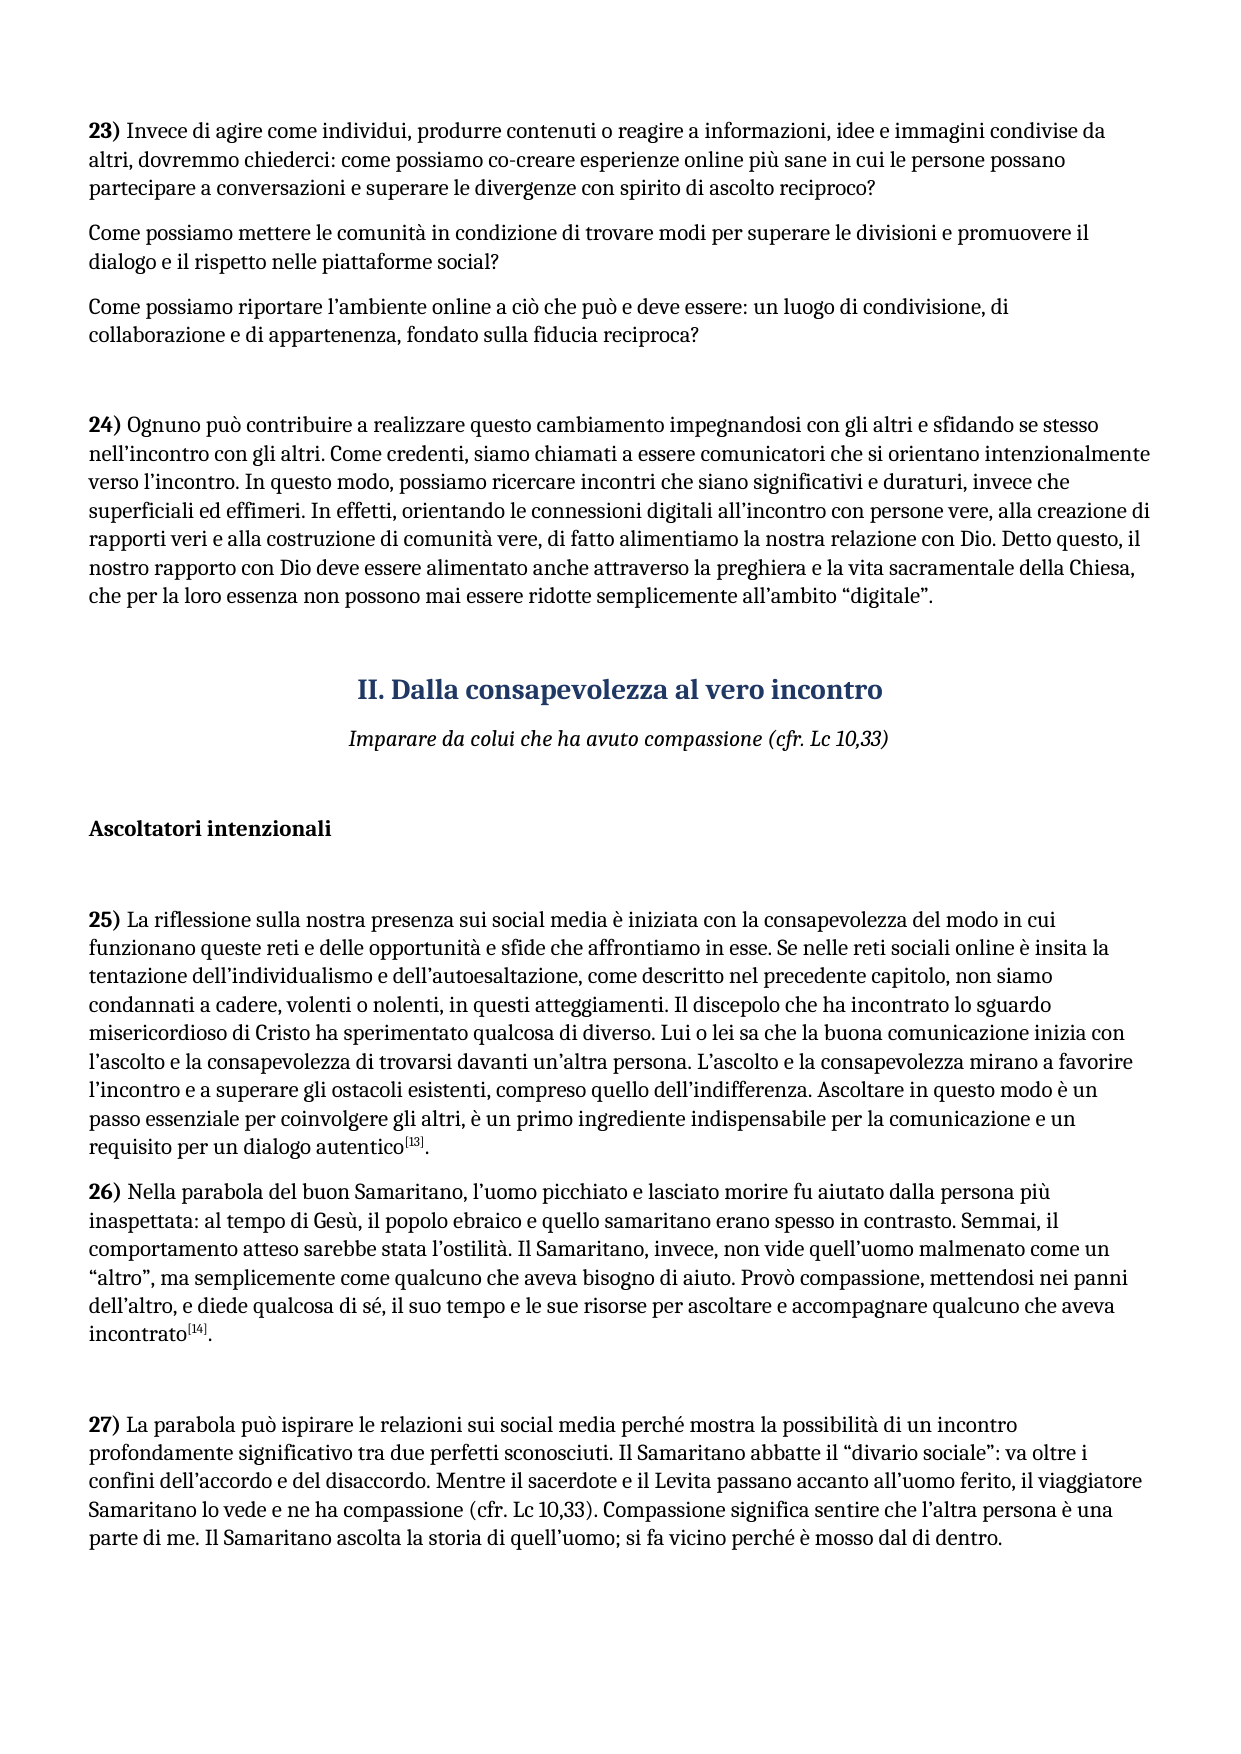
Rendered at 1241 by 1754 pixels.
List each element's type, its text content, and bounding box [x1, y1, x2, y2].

text 27) La parabola può ispirare le relazioni sui social media perché mostra la possibilità di un incontro profondamente significativo tra due perfetti sconosciuti. Il Samaritano abbatte il “divario sociale”: va oltre i confini dell’accordo e del disaccordo. Mentre il sacerdote e il Levita passano accanto all’uomo ferito, il viaggiatore Samaritano lo vede e ne ha compassione (cfr. Lc 10,33). Compassione significa sentire che l’altra persona è una parte di me. Il Samaritano ascolta la storia di quell’uomo; si fa vicino perché è mosso dal di dentro. [89, 1411, 1152, 1551]
text Imparare da colui che ha avuto compassione (cfr. Lc 10,33) [89, 726, 1152, 752]
text Come possiamo riportare l’ambiente online a ciò che può e deve essere: un luogo di condivisione, di collaborazione e di appartenenza, fondato sulla fiducia reciproca? [89, 294, 1152, 348]
text 23) Invece di agire come individui, produrre contenuti o reagire a informazioni, idee e immagini condivise da altri, dovremmo chiederci: come possiamo co-creare esperienze online più sane in cui le persone possano partecipare a conversazioni e superare le divergenze con spirito di ascolto reciproco? [89, 118, 1152, 201]
text 25) La riflessione sulla nostra presenza sui social media è iniziata con la consapevolezza del modo in cui funzionano queste reti e delle opportunità e sfide che affrontiamo in esse. Se nelle reti sociali online è insita la tentazione dell’individualismo e dell’autoesaltazione, come descritto nel precedente capitolo, non siamo condannati a cadere, volenti o nolenti, in questi atteggiamenti. Il discepolo che ha incontrato lo sguardo misericordioso di Cristo ha sperimentato qualcosa di diverso. Lui o lei sa che la buona comunicazione inizia con l’ascolto e la consapevolezza di trovarsi davanti un’altra persona. L’ascolto e la consapevolezza mirano a favorire l’incontro e a superare gli ostacoli esistenti, compreso quello dell’indifferenza. Ascoltare in questo modo è un passo essenziale per coinvolgere gli altri, è un primo ingrediente indispensabile per la comunicazione e un requisito per un dialogo autentico[13]. [89, 906, 1152, 1160]
text 24) Ognuno può contribuire a realizzare questo cambiamento impegnandosi con gli altri e sfidando se stesso nell’incontro con gli altri. Come credenti, siamo chiamati a essere comunicatori che si orientano intenzionalmente verso l’incontro. In questo modo, possiamo ricercare incontri che siano significativi e duraturi, invece che superficiali ed effimeri. In effetti, orientando le connessioni digitali all’incontro con persone vere, alla creazione di rapporti veri e alla costruzione di comunità vere, di fatto alimentiamo la nostra relazione con Dio. Detto questo, il nostro rapporto con Dio deve essere alimentato anche attraverso la preghiera e la vita sacramentale della Chiesa, che per la loro essenza non possono mai essere ridotte semplicemente all’ambito “digitale”. [89, 412, 1152, 609]
text Come possiamo mettere le comunità in condizione di trovare modi per superare le divisioni e promuovere il dialogo e il rispetto nelle piattaforme social? [89, 220, 1152, 275]
text 26) Nella parabola del buon Samaritano, l’uomo picchiato e lasciato morire fu aiutato dalla persona più inaspettata: al tempo di Gesù, il popolo ebraico e quello samaritano erano spesso in contrasto. Semmai, il comportamento atteso sarebbe stata l’ostilità. Il Samaritano, invece, non vide quell’uomo malmenato come un “altro”, ma semplicemente come qualcuno che aveva bisogno di aiuto. Provò compassione, mettendosi nei panni dell’altro, e diede qualcosa di sé, il suo tempo e le sue risorse per ascoltare e accompagnare qualcuno che aveva incontrato[14]. [89, 1179, 1152, 1347]
text Ascoltatori intenzionali [89, 816, 1152, 842]
text II. Dalla consapevolezza al vero incontro [89, 673, 1152, 707]
